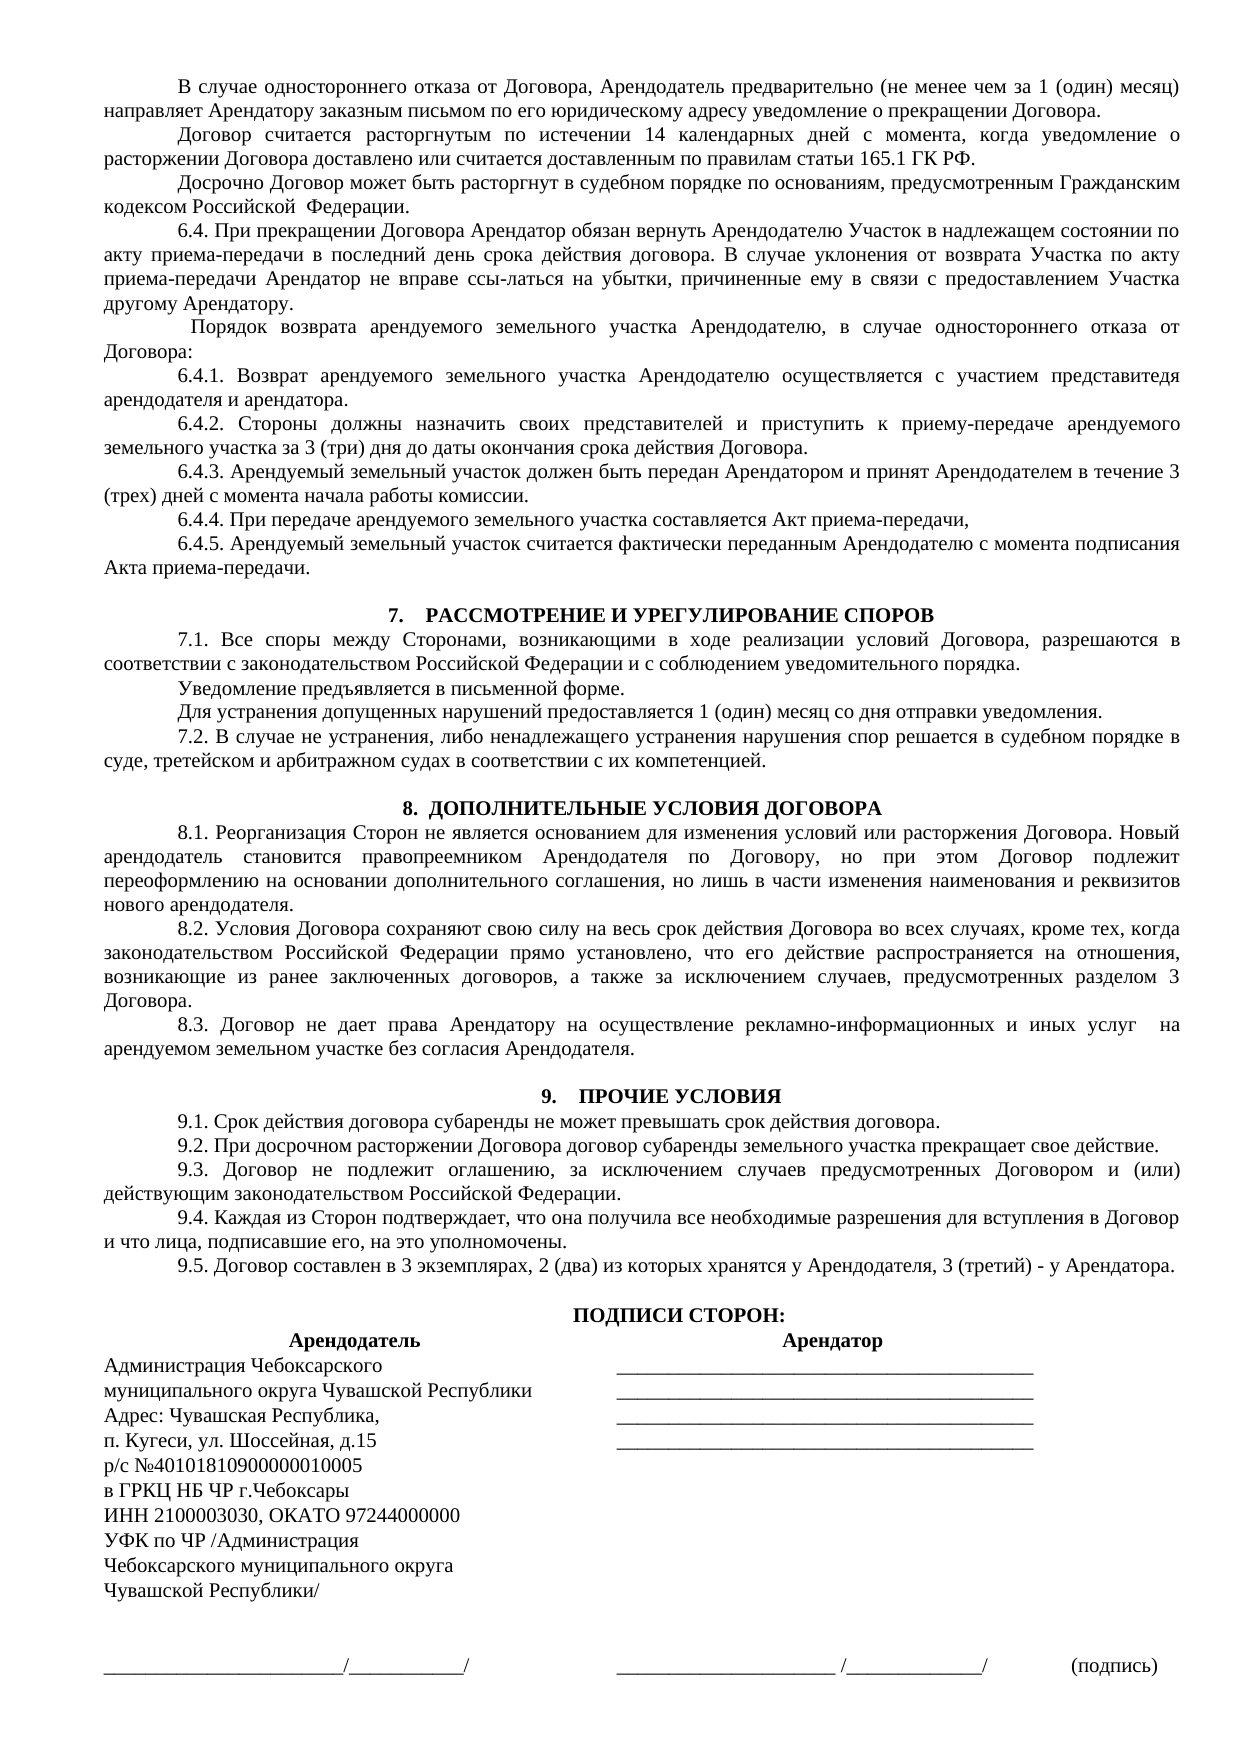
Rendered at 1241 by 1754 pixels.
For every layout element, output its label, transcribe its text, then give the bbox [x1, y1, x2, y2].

text Для устранения допущенных нарушений предоставляется 1 (один) месяц со дня отправки уведомления. [103, 699, 1181, 723]
text Уведомление предъявляется в письменной форме. [103, 675, 1181, 699]
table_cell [92, 1602, 605, 1677]
text 9.2. При досрочном расторжении Договора договор субаренды земельного участка прекращает свое действие. [103, 1133, 1181, 1157]
table_header Арендодатель [92, 1327, 605, 1352]
text 8.2. Условия Договора сохраняют свою силу на весь срок действия Договора во всех случаях, кроме тех, когда законодательством Российской Федерации прямо установлено, что его действие распространяется на отношения, возникающие из ранее заключенных договоров, а также за исключением случаев, предусмотренных разделом 3 Договора. [103, 916, 1181, 1012]
text Досрочно Договор может быть расторгнут в судебном порядке по основаниям, предусмотренным Гражданским кодексом Российской Федерации. [103, 170, 1181, 218]
table_header Арендатор [605, 1327, 1048, 1352]
text Порядок возврата арендуемого земельного участка Арендодателю, в случае одностороннего отказа от Договора: [103, 314, 1181, 363]
text 7.1. Все споры между Сторонами, возникающими в ходе реализации условий Договора, разрешаются в соответствии с законодательством Российской Федерации и с соблюдением уведомительного порядка. [103, 627, 1181, 675]
text 6.4. При прекращении Договора Арендатор обязан вернуть Арендодателю Участок в надлежащем состоянии по акту приема-передачи в последний день срока действия договора. В случае уклонения от возврата Участка по акту приема-передачи Арендатор не вправе ссы-латься на убытки, причиненные ему в связи с предоставлением Участка другому Арендатору. [103, 218, 1181, 314]
text 8.3. Договор не дает права Арендатору на осуществление рекламно-информационных и иных услуг на арендуемом земельном участке без согласия Арендодателя. [103, 1012, 1181, 1060]
list РАССМОТРЕНИЕ И УРЕГУЛИРОВАНИЕ СПОРОВ [141, 603, 1181, 627]
text 7.2. В случае не устранения, либо ненадлежащего устранения нарушения спор решается в судебном порядке в суде, третейском и арбитражном судах в соответствии с их компетенцией. [103, 723, 1181, 772]
text 6.4.3. Арендуемый земельный участок должен быть передан Арендатором и принят Арендодателем в течение 3 (трех) дней с момента начала работы комиссии. [103, 459, 1181, 507]
text 8.1. Реорганизация Сторон не является основанием для изменения условий или расторжения Договора. Новый арендодатель становится правопреемником Арендодателя по Договору, но при этом Договор подлежит переоформлению на основании дополнительного соглашения, но лишь в части изменения наименования и реквизитов нового арендодателя. [103, 820, 1181, 916]
text Договор считается расторгнутым по истечении 14 календарных дней с момента, когда уведомление о расторжении Договора доставлено или считается доставленным по правилам статьи 165.1 ГК РФ. [103, 122, 1181, 170]
text В случае одностороннего отказа от Договора, Арендодатель предварительно (не менее чем за 1 (один) месяц) направляет Арендатору заказным письмом по его юридическому адресу уведомление о прекращении Договора. [103, 74, 1181, 122]
text ПОДПИСИ СТОРОН: [103, 1302, 1181, 1327]
text 6.4.5. Арендуемый земельный участок считается фактически переданным Арендодателю с момента подписания Акта приема-передачи. [103, 531, 1181, 579]
list ПРОЧИЕ УСЛОВИЯ [141, 1084, 1181, 1108]
text 9.3. Договор не подлежит оглашению, за исключением случаев предусмотренных Договором и (или) действующим законодательством Российской Федерации. [103, 1157, 1181, 1205]
text 6.4.1. Возврат арендуемого земельного участка Арендодателю осуществляется с участием представитедя арендодателя и арендатора. [103, 363, 1181, 411]
text 9.1. Срок действия договора субаренды не может превышать срок действия договора. [103, 1108, 1181, 1133]
table_cell Администрация Чебоксарского муниципального округа Чувашской Республики Адрес: Чувашская Республика, п. Кугеси, ул. Шоссейная, д.15 р/с №40101810900000010005 в ГРКЦ НБ ЧР г.Чебоксары ИНН 2100003030, ОКАТО 97244000000 УФК по ЧР /Администрация Чебоксарского муниципального округа Чувашской Республики/ [92, 1352, 605, 1602]
text 9.5. Договор составлен в 3 экземплярах, 2 (два) из которых хранятся у Арендодателя, 3 (третий) - у Арендатора. [103, 1253, 1181, 1277]
text 9.4. Каждая из Сторон подтверждает, что она получила все необходимые разрешения для вступления в Договор и что лица, подписавшие его, на это уполномочены. [103, 1205, 1181, 1253]
table_cell ________________________________________________________________________________________________________________________________________________________________ [605, 1352, 1048, 1602]
text 8. ДОПОЛНИТЕЛЬНЫЕ УСЛОВИЯ ДОГОВОРА [103, 796, 1181, 820]
text 6.4.2. Стороны должны назначить своих представителей и приступить к приему-передаче арендуемого земельного участка за 3 (три) дня до даты окончания срока действия Договора. [103, 411, 1181, 459]
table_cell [605, 1602, 1048, 1677]
text 6.4.4. При передаче арендуемого земельного участка составляется Акт приема-передачи, [103, 507, 1181, 531]
